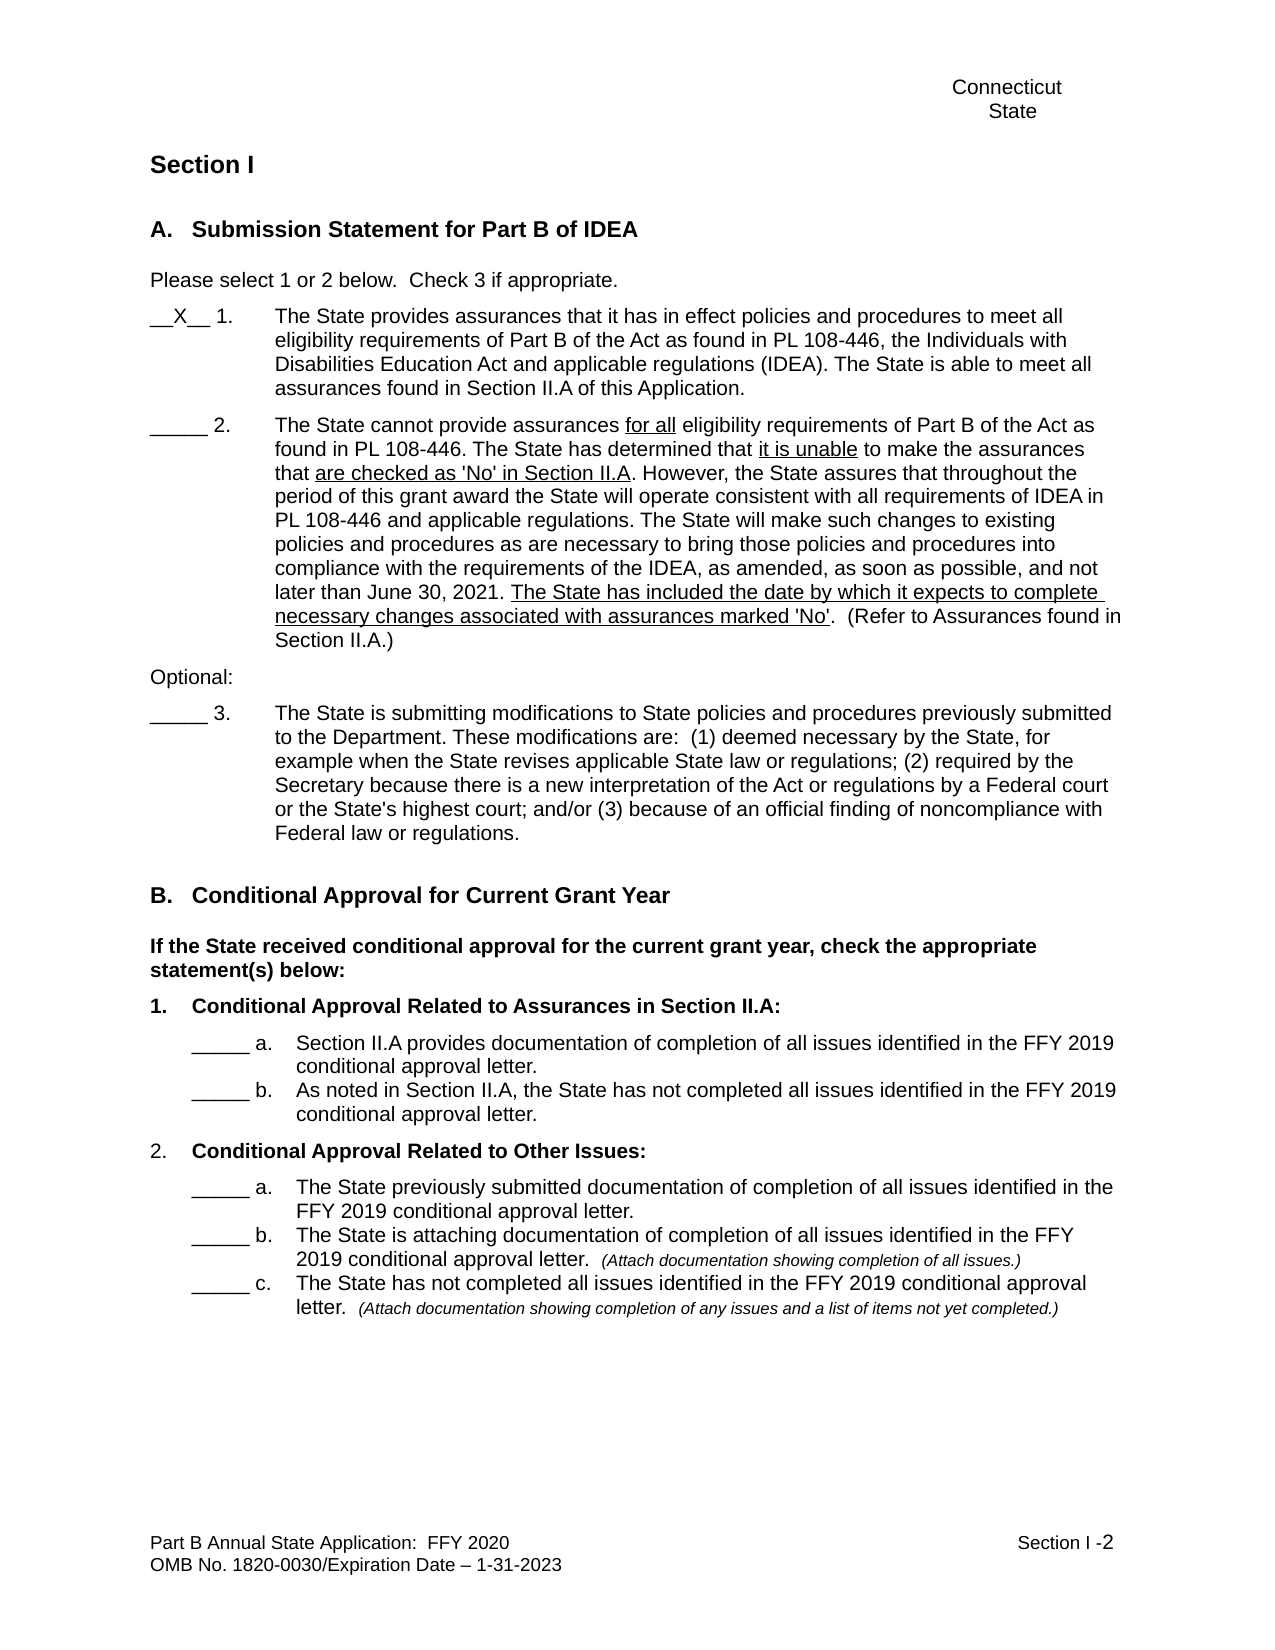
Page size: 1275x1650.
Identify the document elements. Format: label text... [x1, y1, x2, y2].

text _____ a. The State previously submitted documentation of completion of all issues identified in the FFY 2019 conditional approval letter. [192, 1175, 1125, 1223]
text _____ 2. The State cannot provide assurances for all eligibility requirements of Part B of the Act as found in PL 108-446. The State has determined that it is unable to make the assurances that are checked as 'No' in Section II.A. However, the State assures that throughout the period of this grant award the State will operate consistent with all requirements of IDEA in PL 108-446 and applicable regulations. The State will make such changes to existing policies and procedures as are necessary to bring those policies and procedures into compliance with the requirements of the IDEA, as amended, as soon as possible, and not later than June 30, 2021. The State has included the date by which it expects to complete necessary changes associated with assurances marked 'No'. (Refer to Assurances found in Section II.A.) [150, 412, 1125, 652]
text 2. Conditional Approval Related to Other Issues: [150, 1139, 1125, 1163]
text _____ c. The State has not completed all issues identified in the FFY 2019 conditional approval letter. (Attach documentation showing completion of any issues and a list of items not yet completed.) [192, 1271, 1125, 1319]
subtitle Section I [150, 150, 1125, 179]
text _____ 3. The State is submitting modifications to State policies and procedures previously submitted to the Department. These modifications are: (1) deemed necessary by the State, for example when the State revises applicable State law or regulations; (2) required by the Secretary because there is a new interpretation of the Act or regulations by a Federal court or the State's highest court; and/or (3) because of an official finding of noncompliance with Federal law or regulations. [150, 701, 1125, 845]
text If the State received conditional approval for the current grant year, check the appropriate statement(s) below: [150, 933, 1125, 981]
subtitle A. Submission Statement for Part B of IDEA [150, 216, 1125, 243]
text 1. Conditional Approval Related to Assurances in Section II.A: [150, 994, 1125, 1018]
text Please select 1 or 2 below. Check 3 if appropriate. [150, 268, 1125, 292]
subtitle B. Conditional Approval for Current Grant Year [150, 882, 1125, 908]
text _____ a. Section II.A provides documentation of completion of all issues identified in the FFY 2019 conditional approval letter. [192, 1030, 1125, 1078]
text Optional: [150, 664, 1125, 688]
text __X__ 1. The State provides assurances that it has in effect policies and procedures to meet all eligibility requirements of Part B of the Act as found in PL 108-446, the Individuals with Disabilities Education Act and applicable regulations (IDEA). The State is able to meet all assurances found in Section II.A of this Application. [150, 304, 1125, 400]
text _____ b. As noted in Section II.A, the State has not completed all issues identified in the FFY 2019 conditional approval letter. [192, 1078, 1125, 1126]
text _____ b. The State is attaching documentation of completion of all issues identified in the FFY 2019 conditional approval letter. (Attach documentation showing completion of all issues.) [192, 1223, 1125, 1271]
